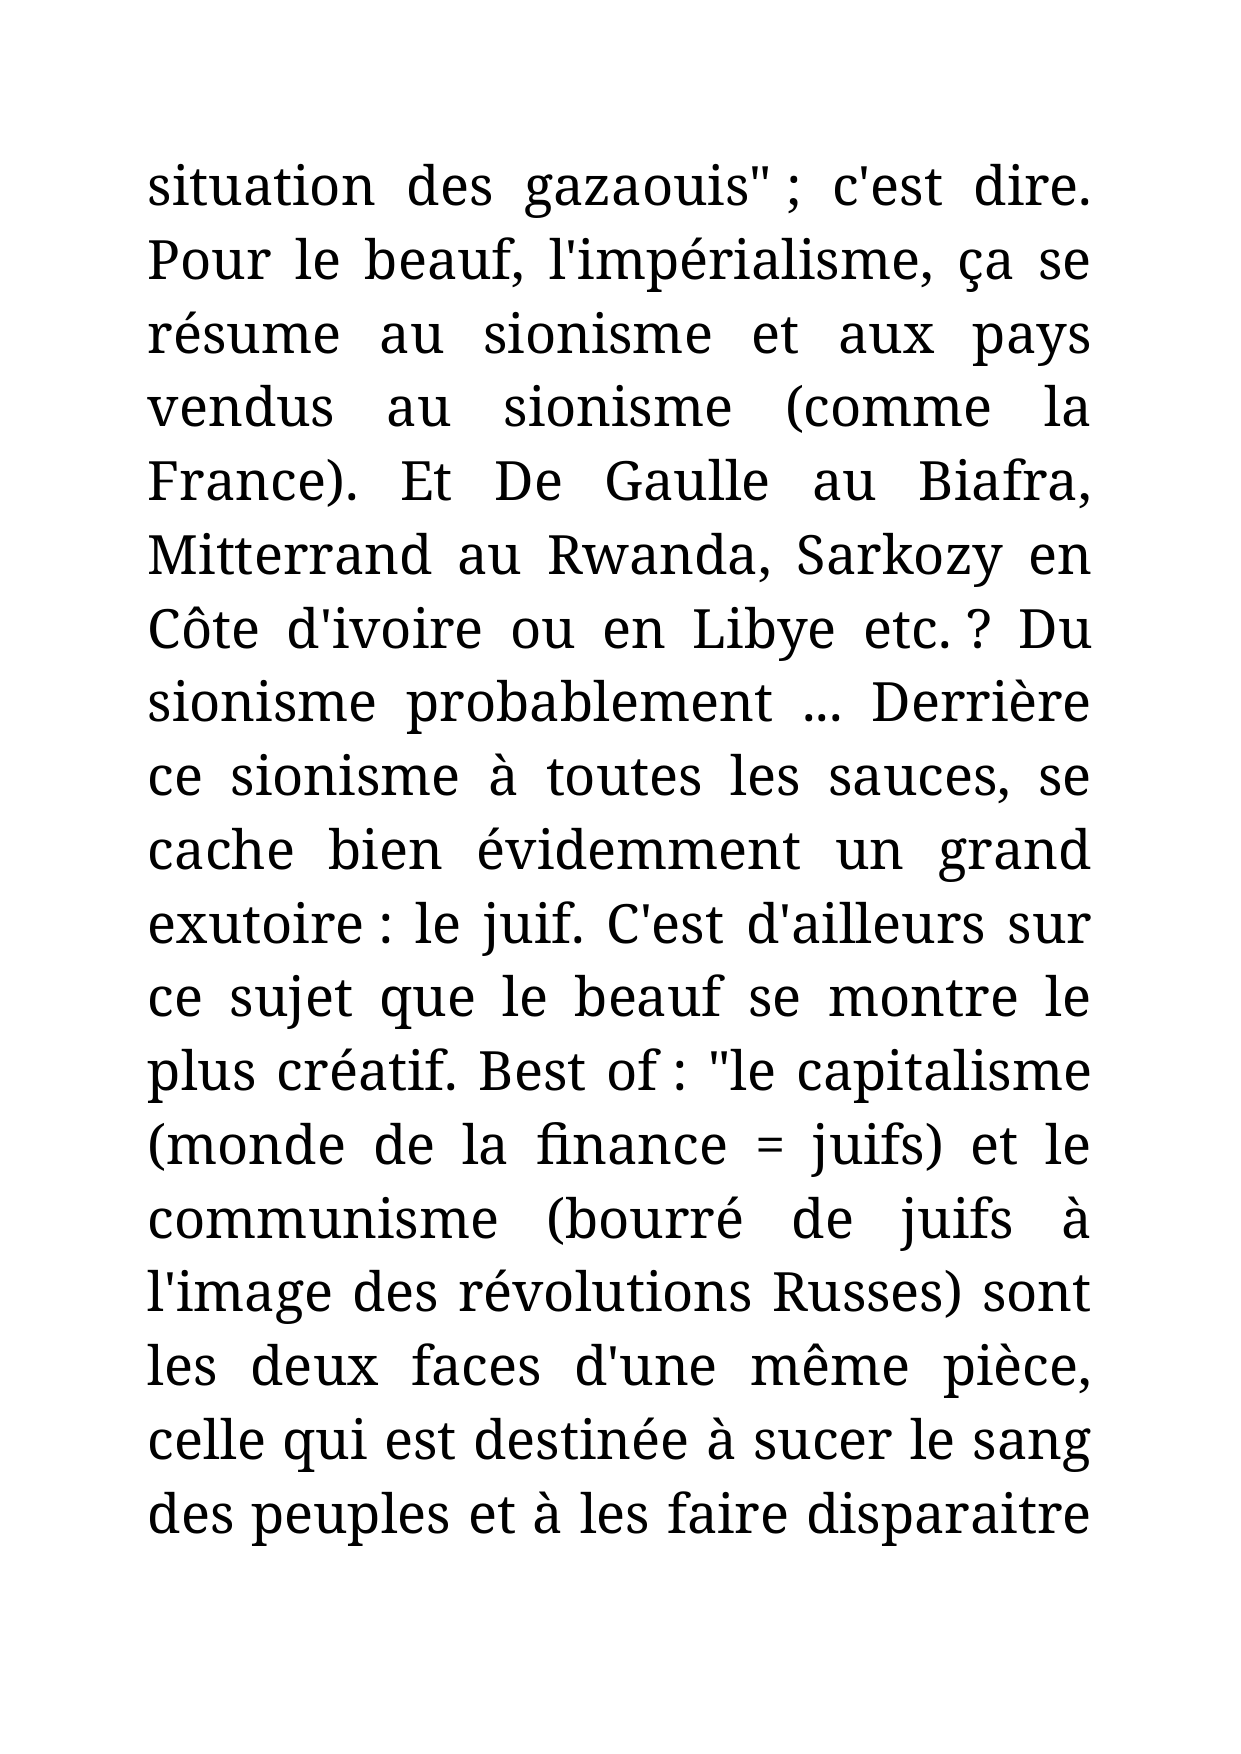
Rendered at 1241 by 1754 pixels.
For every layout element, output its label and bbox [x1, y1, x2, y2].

text [148, 148, 1092, 1549]
